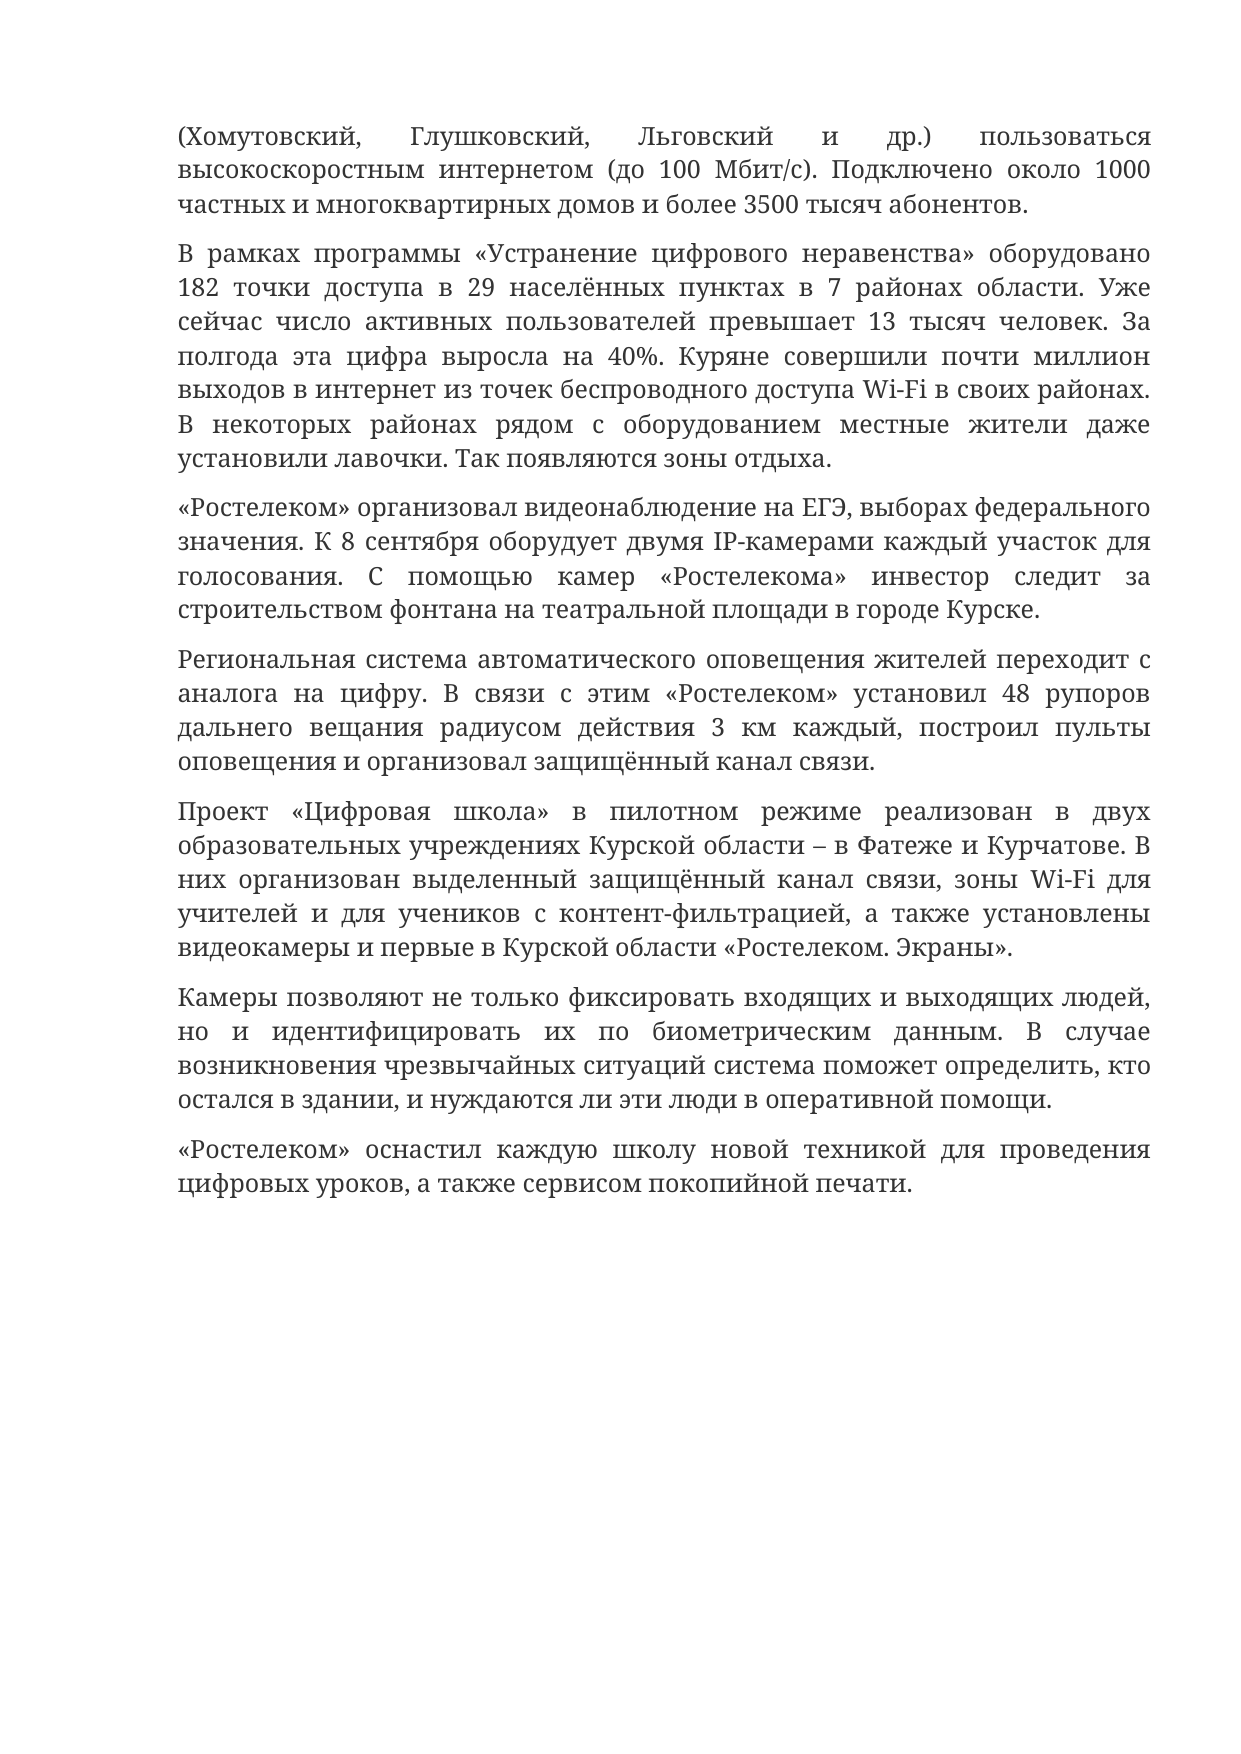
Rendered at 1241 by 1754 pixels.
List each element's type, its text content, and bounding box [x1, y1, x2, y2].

text В рамках программы «Устранение цифрового неравенства» оборудовано 182 точки доступа в 29 населённых пунктах в 7 районах области. Уже сейчас число активных пользователей превышает 13 тысяч человек. За полгода эта цифра выросла на 40%. Куряне совершили почти миллион выходов в интернет из точек беспроводного доступа Wi-Fi в своих районах. В некоторых районах рядом с оборудованием местные жители даже установили лавочки. Так появляются зоны отдыха. [177, 236, 1152, 474]
text «Ростелеком» организовал видеонаблюдение на ЕГЭ, выборах федерального значения. К 8 сентября оборудует двумя IP-камерами каждый участок для голосования. С помощью камер «Ростелекома» инвестор следит за строительством фонтана на театральной площади в городе Курске. [177, 490, 1152, 626]
text Региональная система автоматического оповещения жителей переходит с аналога на цифру. В связи с этим «Ростелеком» установил 48 рупоров дальнего вещания радиусом действия 3 км каждый, построил пульты оповещения и организовал защищённый канал связи. [177, 642, 1152, 778]
text Проект «Цифровая школа» в пилотном режиме реализован в двух образовательных учреждениях Курской области – в Фатеже и Курчатове. В них организован выделенный защищённый канал связи, зоны Wi-Fi для учителей и для учеников с контент-фильтрацией, а также установлены видеокамеры и первые в Курской области «Ростелеком. Экраны». [177, 794, 1152, 964]
text «Ростелеком» оснастил каждую школу новой техникой для проведения цифровых уроков, а также сервисом покопийной печати. [177, 1132, 1152, 1200]
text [177, 118, 1152, 220]
text Камеры позволяют не только фиксировать входящих и выходящих людей, но и идентифицировать их по биометрическим данным. В случае возникновения чрезвычайных ситуаций система поможет определить, кто остался в здании, и нуждаются ли эти люди в оперативной помощи. [177, 980, 1152, 1116]
